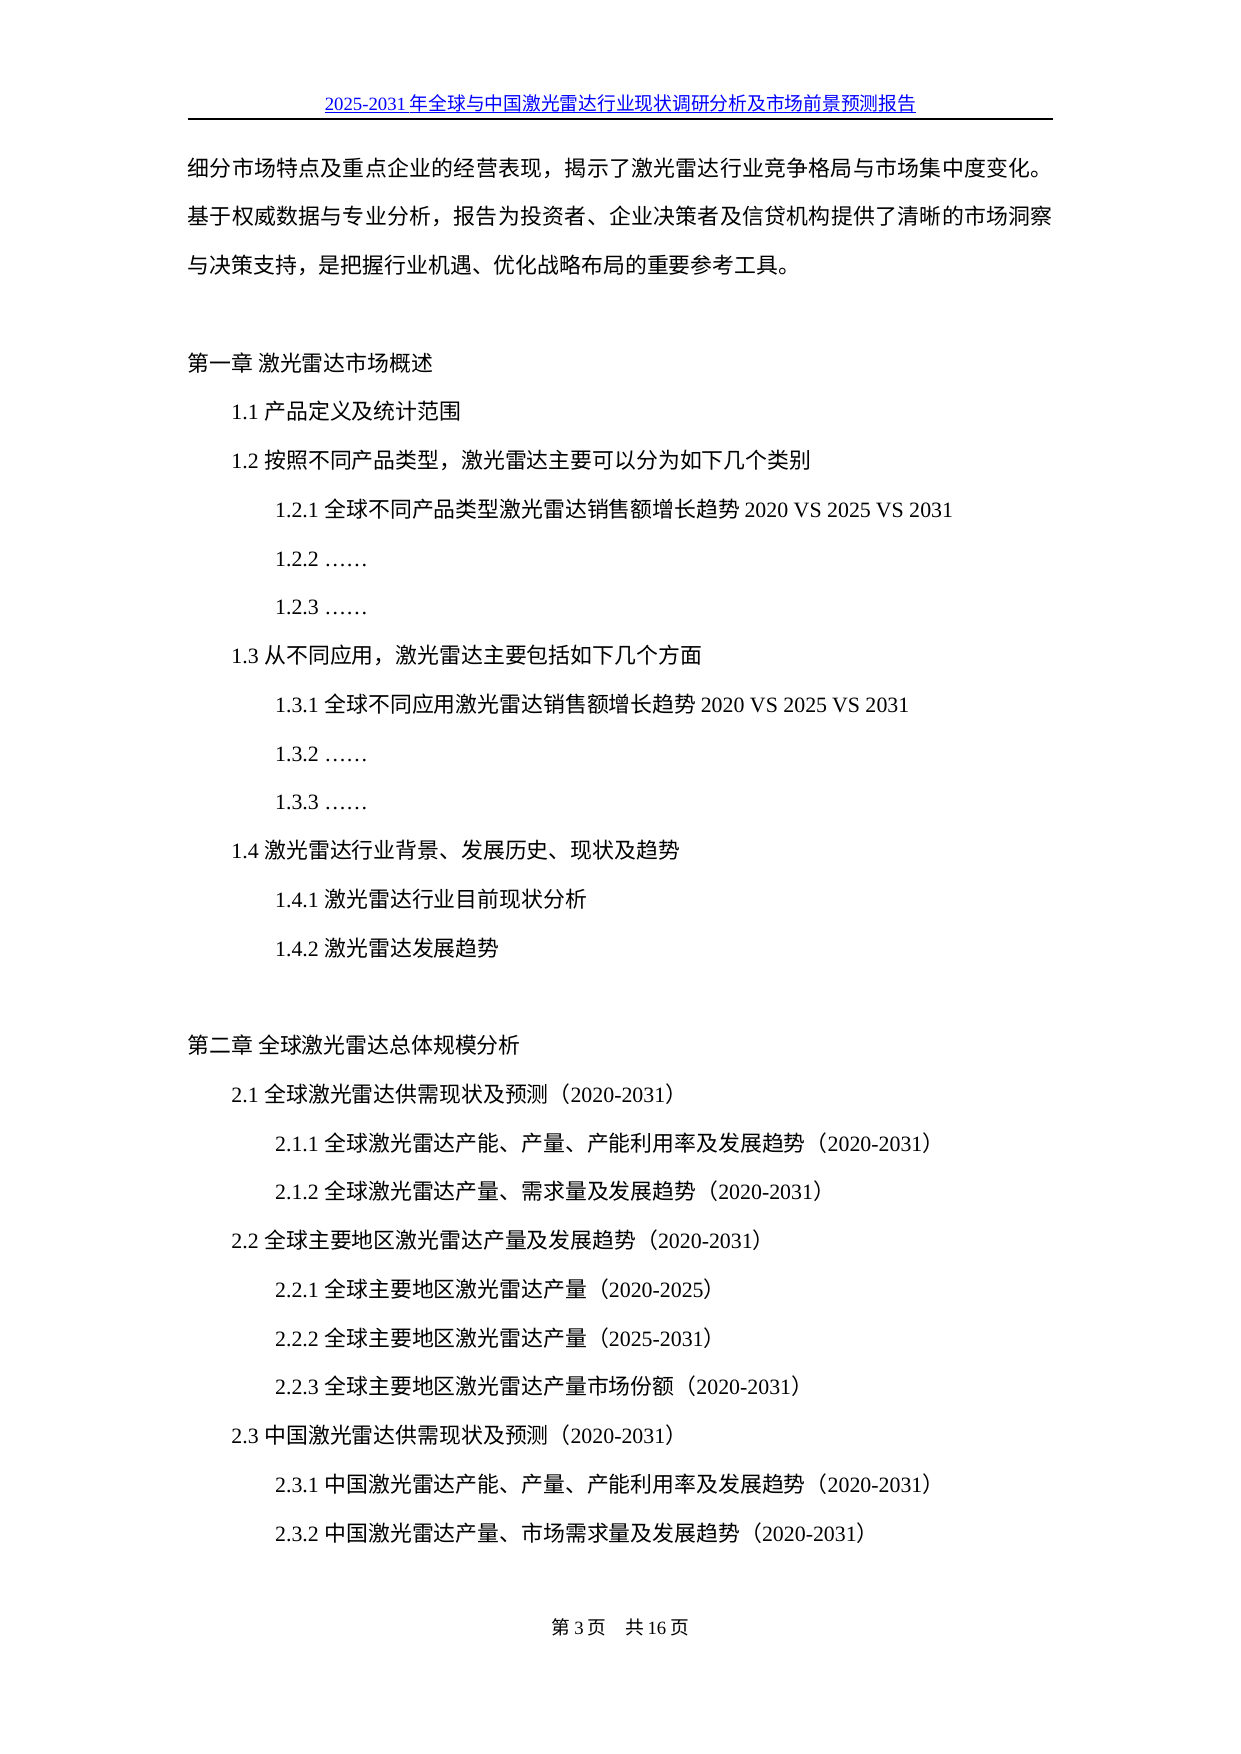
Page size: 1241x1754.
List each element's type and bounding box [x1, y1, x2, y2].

text [187, 150, 1053, 1548]
